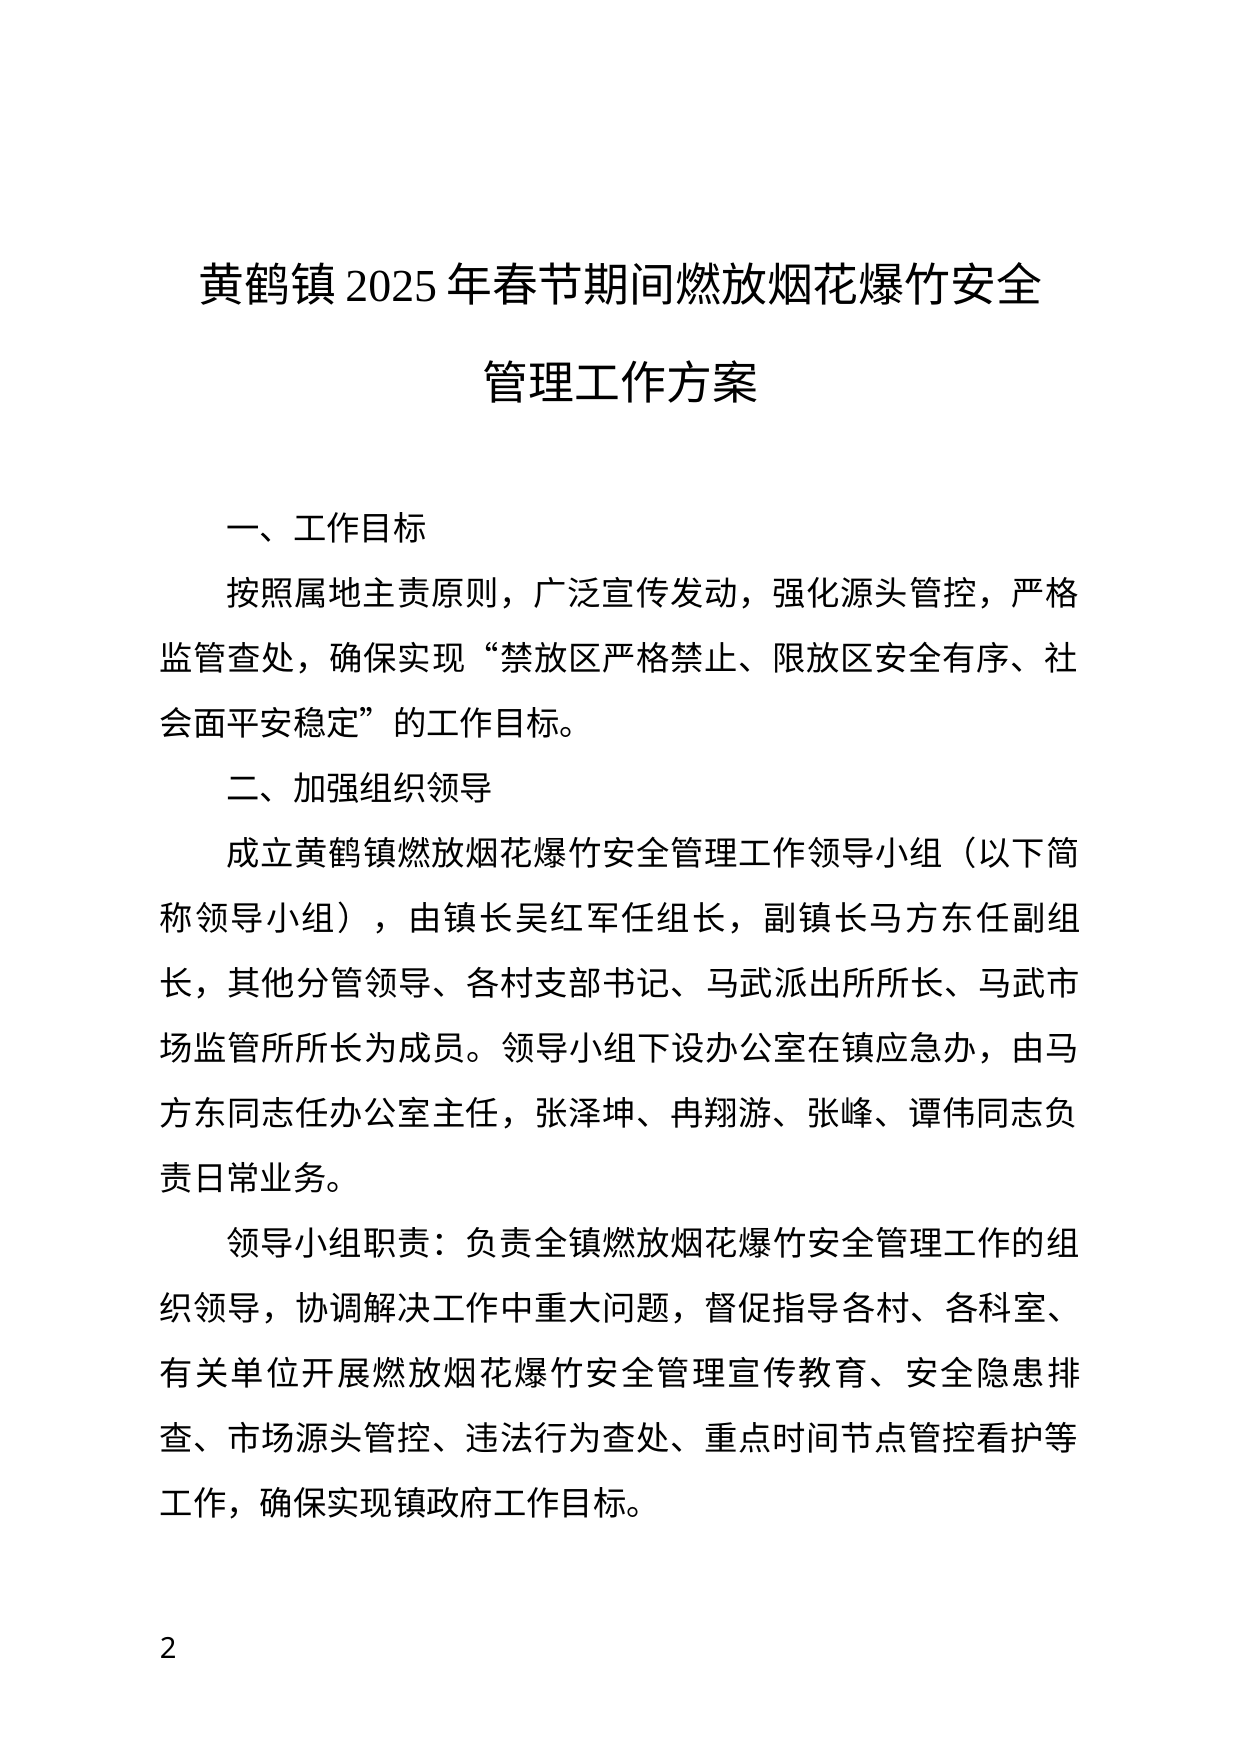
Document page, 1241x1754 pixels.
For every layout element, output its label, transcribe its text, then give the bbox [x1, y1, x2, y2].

text 成立黄鹤镇燃放烟花爆竹安全管理工作领导小组（以下简称领导小组），由镇长吴红军任组长，副镇长马方东任副组长，其他分管领导、各村支部书记、马武派出所所长、马武市场监管所所长为成员。领导小组下设办公室在镇应急办，由马方东同志任办公室主任，张泽坤、冉翔游、张峰、谭伟同志负责日常业务。 [159, 818, 1081, 1208]
text 一、工作目标 [159, 493, 1081, 558]
text 二、加强组织领导 [159, 753, 1081, 818]
text 管理工作方案 [159, 330, 1081, 428]
text 黄鹤镇2025年春节期间燃放烟花爆竹安全 [159, 233, 1081, 330]
text 领导小组职责：负责全镇燃放烟花爆竹安全管理工作的组织领导，协调解决工作中重大问题，督促指导各村、各科室、有关单位开展燃放烟花爆竹安全管理宣传教育、安全隐患排查、市场源头管控、违法行为查处、重点时间节点管控看护等工作，确保实现镇政府工作目标。 [159, 1208, 1081, 1533]
text 按照属地主责原则，广泛宣传发动，强化源头管控，严格监管查处，确保实现“禁放区严格禁止、限放区安全有序、社会面平安稳定”的工作目标。 [159, 558, 1081, 753]
